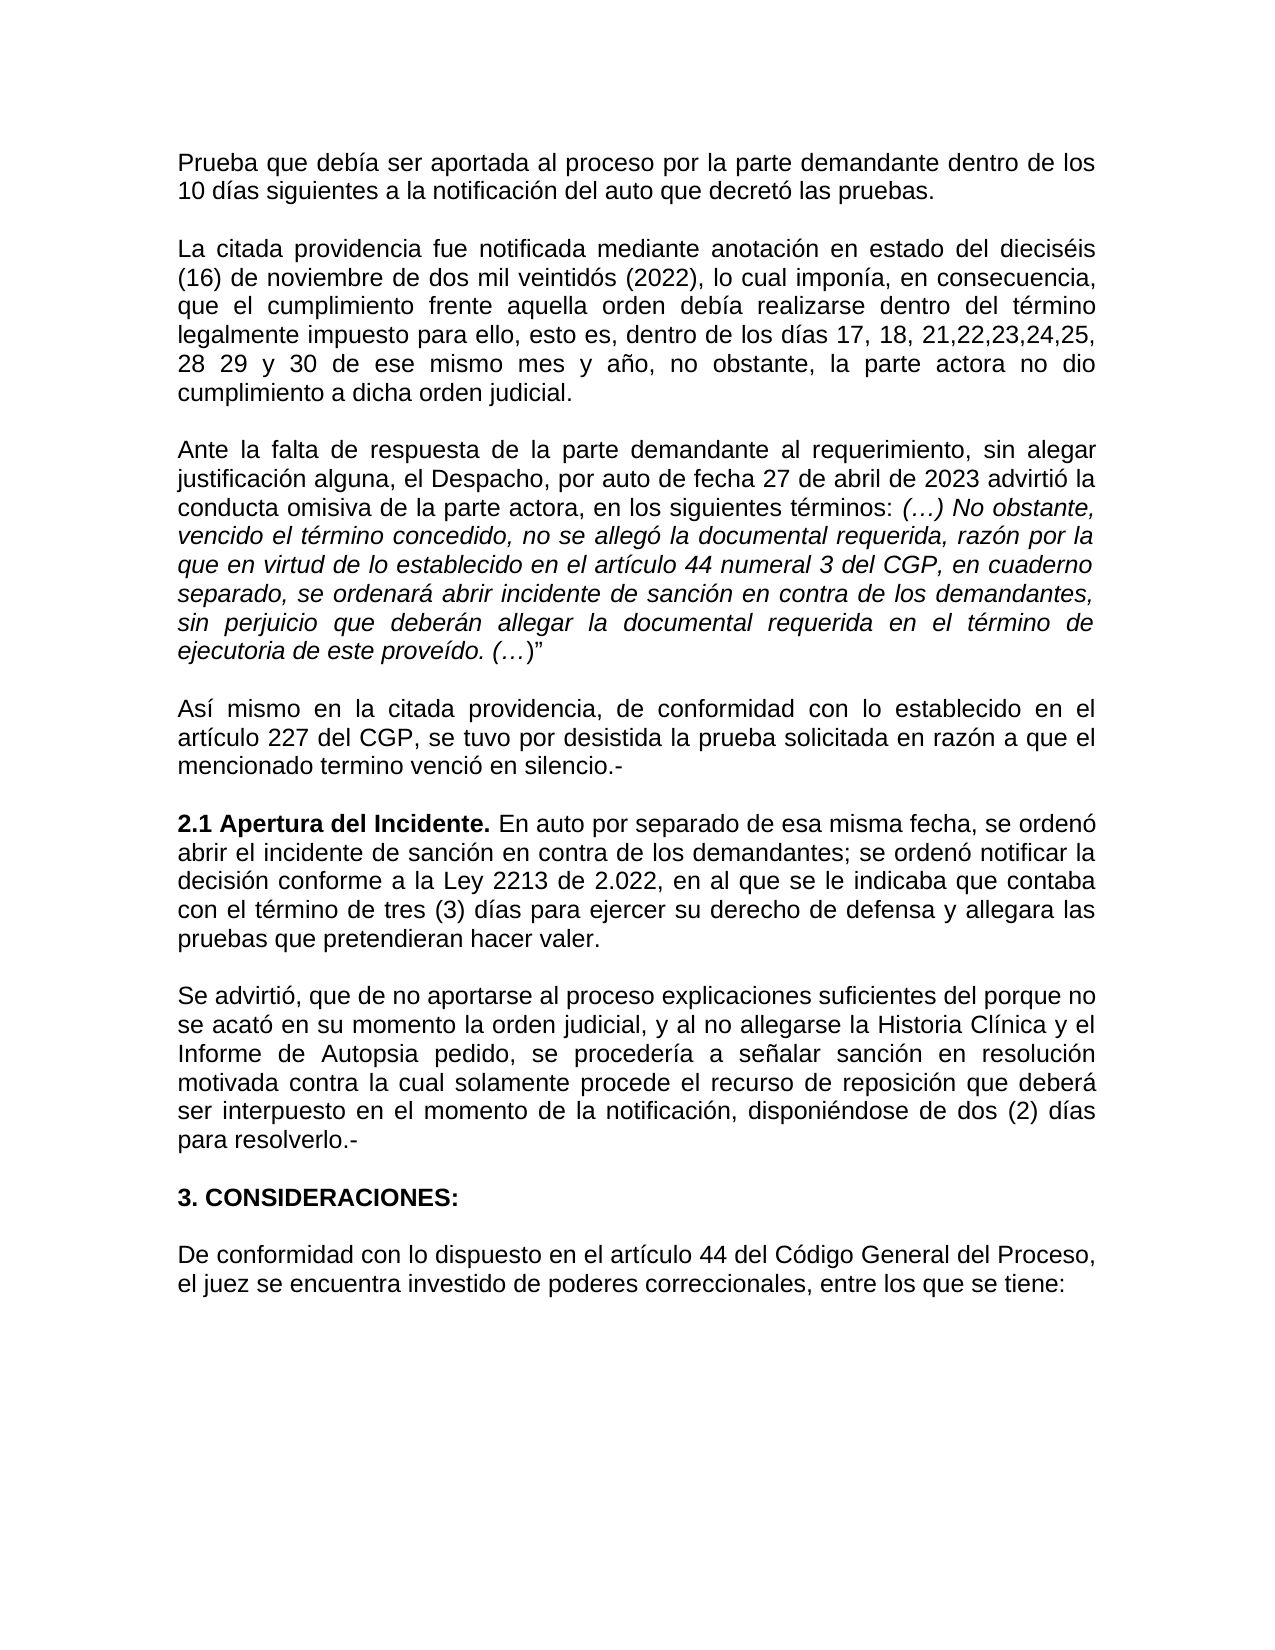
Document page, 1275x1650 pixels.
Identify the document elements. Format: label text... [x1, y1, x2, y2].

text Se advirtió, que de no aportarse al proceso explicaciones suficientes del porque no se acató en su momento la orden judicial, y al no allegarse la Historia Clínica y el Informe de Autopsia pedido, se procedería a señalar sanción en resolución motivada contra la cual solamente procede el recurso de reposición que deberá ser interpuesto en el momento de la notificación, disponiéndose de dos (2) días para resolverlo.- [177, 981, 1098, 1154]
text 2.1 Apertura del Incidente. En auto por separado de esa misma fecha, se ordenó abrir el incidente de sanción en contra de los demandantes; se ordenó notificar la decisión conforme a la Ley 2213 de 2.022, en al que se le indicaba que contaba con el término de tres (3) días para ejercer su derecho de defensa y allegara las pruebas que pretendieran hacer valer. [177, 809, 1098, 953]
text Prueba que debía ser aportada al proceso por la parte demandante dentro de los 10 días siguientes a la notificación del auto que decretó las pruebas. [177, 148, 1098, 205]
text 3. CONSIDERACIONES: [177, 1183, 1098, 1211]
text Así mismo en la citada providencia, de conformidad con lo establecido en el artículo 227 del CGP, se tuvo por desistida la prueba solicitada en razón a que el mencionado termino venció en silencio.- [177, 694, 1098, 780]
text De conformidad con lo dispuesto en el artículo 44 del Código General del Proceso, el juez se encuentra investido de poderes correccionales, entre los que se tiene: [177, 1240, 1098, 1298]
text Ante la falta de respuesta de la parte demandante al requerimiento, sin alegar justificación alguna, el Despacho, por auto de fecha 27 de abril de 2023 advirtió la conducta omisiva de la parte actora, en los siguientes términos: (…) No obstante, vencido el término concedido, no se allegó la documental requerida, razón por la que en virtud de lo establecido en el artículo 44 numeral 3 del CGP, en cuaderno separado, se ordenará abrir incidente de sanción en contra de los demandantes, sin perjuicio que deberán allegar la documental requerida en el término de ejecutoria de este proveído. (…)” [177, 435, 1098, 665]
text La citada providencia fue notificada mediante anotación en estado del dieciséis (16) de noviembre de dos mil veintidós (2022), lo cual imponía, en consecuencia, que el cumplimiento frente aquella orden debía realizarse dentro del término legalmente impuesto para ello, esto es, dentro de los días 17, 18, 21,22,23,24,25, 28 29 y 30 de ese mismo mes y año, no obstante, la parte actora no dio cumplimiento a dicha orden judicial. [177, 234, 1098, 406]
